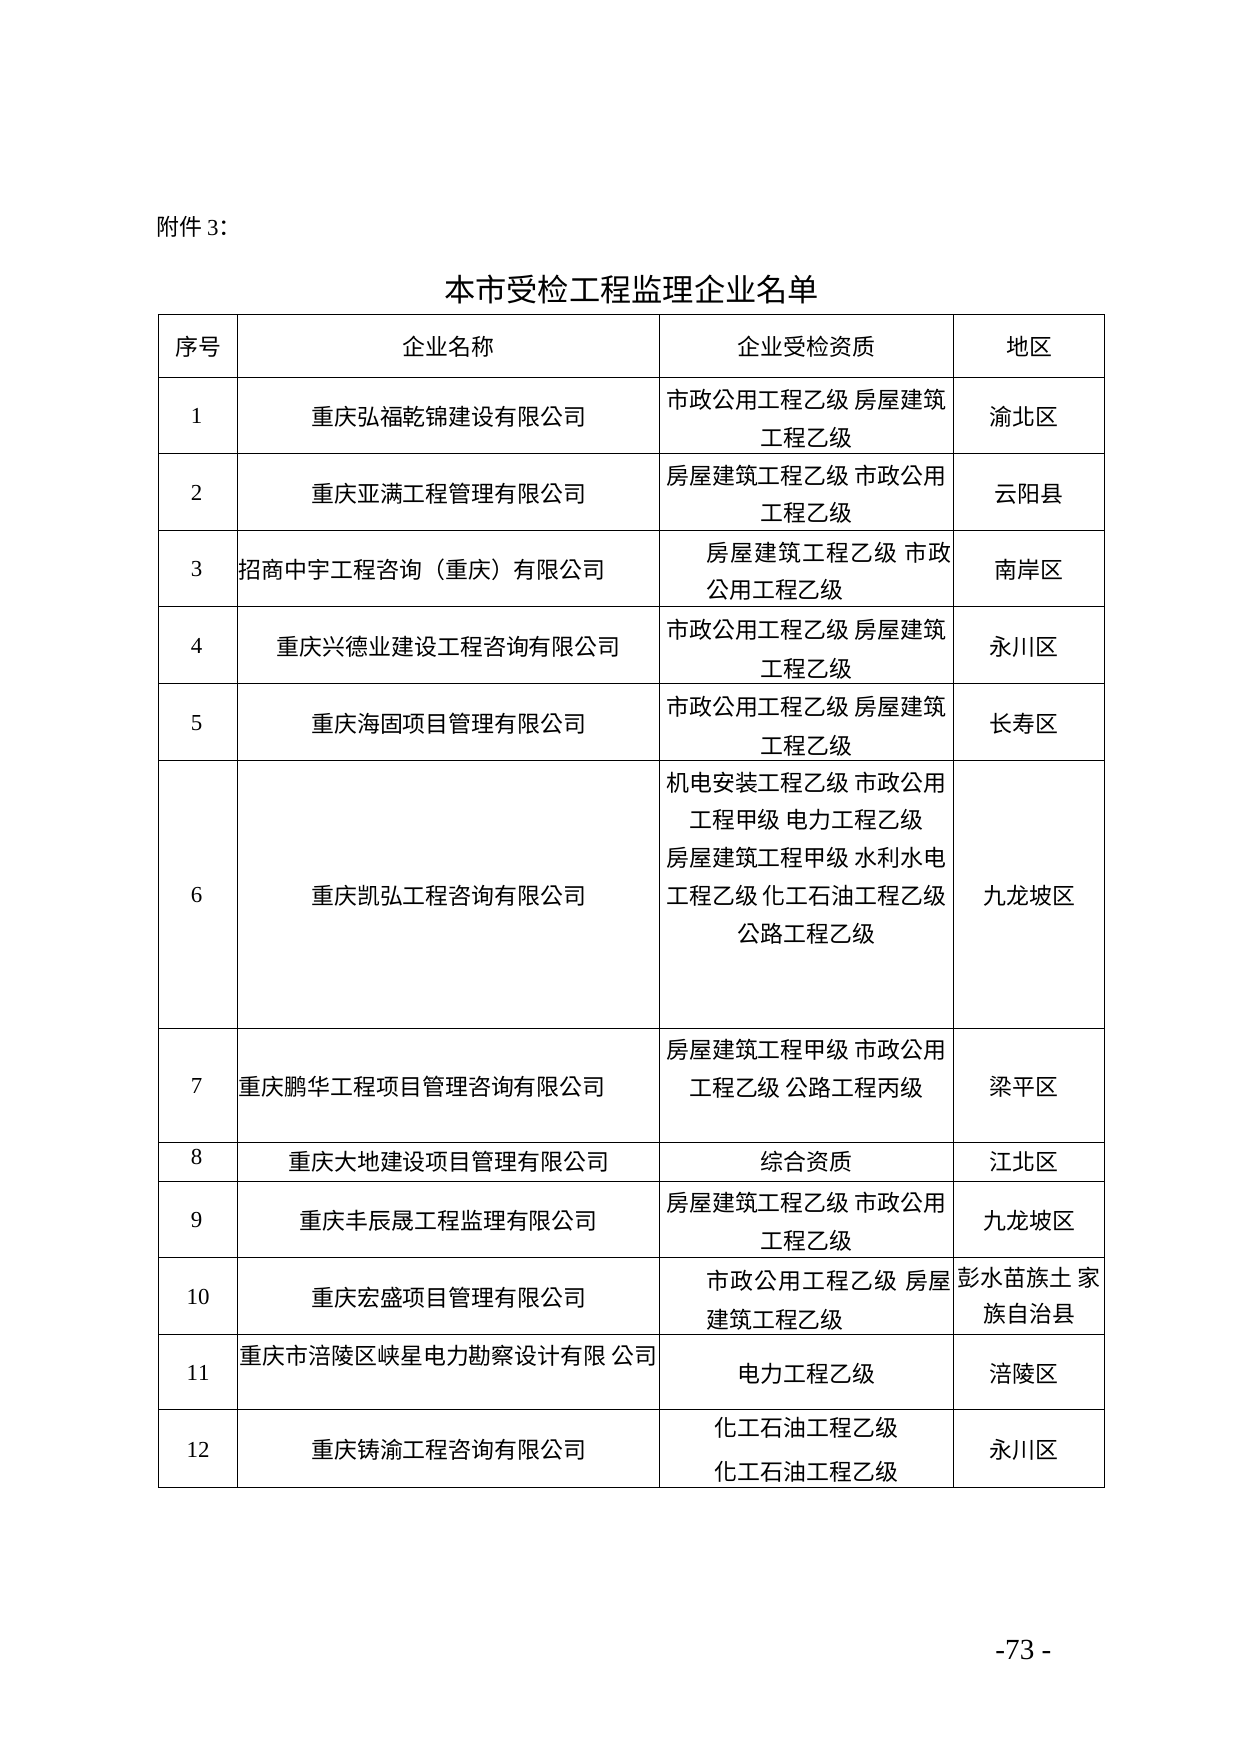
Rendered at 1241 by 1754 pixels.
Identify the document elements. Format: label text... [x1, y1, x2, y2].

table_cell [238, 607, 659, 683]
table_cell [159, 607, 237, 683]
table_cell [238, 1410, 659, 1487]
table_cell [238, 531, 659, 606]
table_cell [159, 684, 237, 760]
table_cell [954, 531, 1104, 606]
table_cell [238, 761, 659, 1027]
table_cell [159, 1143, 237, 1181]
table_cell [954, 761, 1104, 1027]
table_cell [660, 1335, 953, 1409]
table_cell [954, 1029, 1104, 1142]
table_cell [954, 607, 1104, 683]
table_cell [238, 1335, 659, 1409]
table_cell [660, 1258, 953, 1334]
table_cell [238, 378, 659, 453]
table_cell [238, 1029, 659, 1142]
subtitle 本市受检工程监理企业名单 [156, 265, 1106, 310]
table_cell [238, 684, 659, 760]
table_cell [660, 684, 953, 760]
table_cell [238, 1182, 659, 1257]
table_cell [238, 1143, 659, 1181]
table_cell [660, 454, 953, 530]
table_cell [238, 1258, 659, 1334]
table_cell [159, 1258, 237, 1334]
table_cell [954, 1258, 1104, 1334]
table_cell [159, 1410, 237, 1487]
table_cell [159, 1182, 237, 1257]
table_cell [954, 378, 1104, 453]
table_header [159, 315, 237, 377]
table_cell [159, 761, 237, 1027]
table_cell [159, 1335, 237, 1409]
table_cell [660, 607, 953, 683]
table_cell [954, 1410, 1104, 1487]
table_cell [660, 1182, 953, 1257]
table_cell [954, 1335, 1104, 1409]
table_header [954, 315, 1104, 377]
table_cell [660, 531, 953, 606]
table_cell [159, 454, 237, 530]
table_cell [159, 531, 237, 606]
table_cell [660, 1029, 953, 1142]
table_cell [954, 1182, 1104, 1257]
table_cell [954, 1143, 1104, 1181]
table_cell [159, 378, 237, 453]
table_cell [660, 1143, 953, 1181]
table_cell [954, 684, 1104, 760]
text 附件3： [156, 209, 1106, 242]
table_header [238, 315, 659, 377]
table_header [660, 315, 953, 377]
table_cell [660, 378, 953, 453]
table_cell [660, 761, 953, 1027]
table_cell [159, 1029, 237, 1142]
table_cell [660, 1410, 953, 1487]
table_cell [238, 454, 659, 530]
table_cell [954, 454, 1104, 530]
